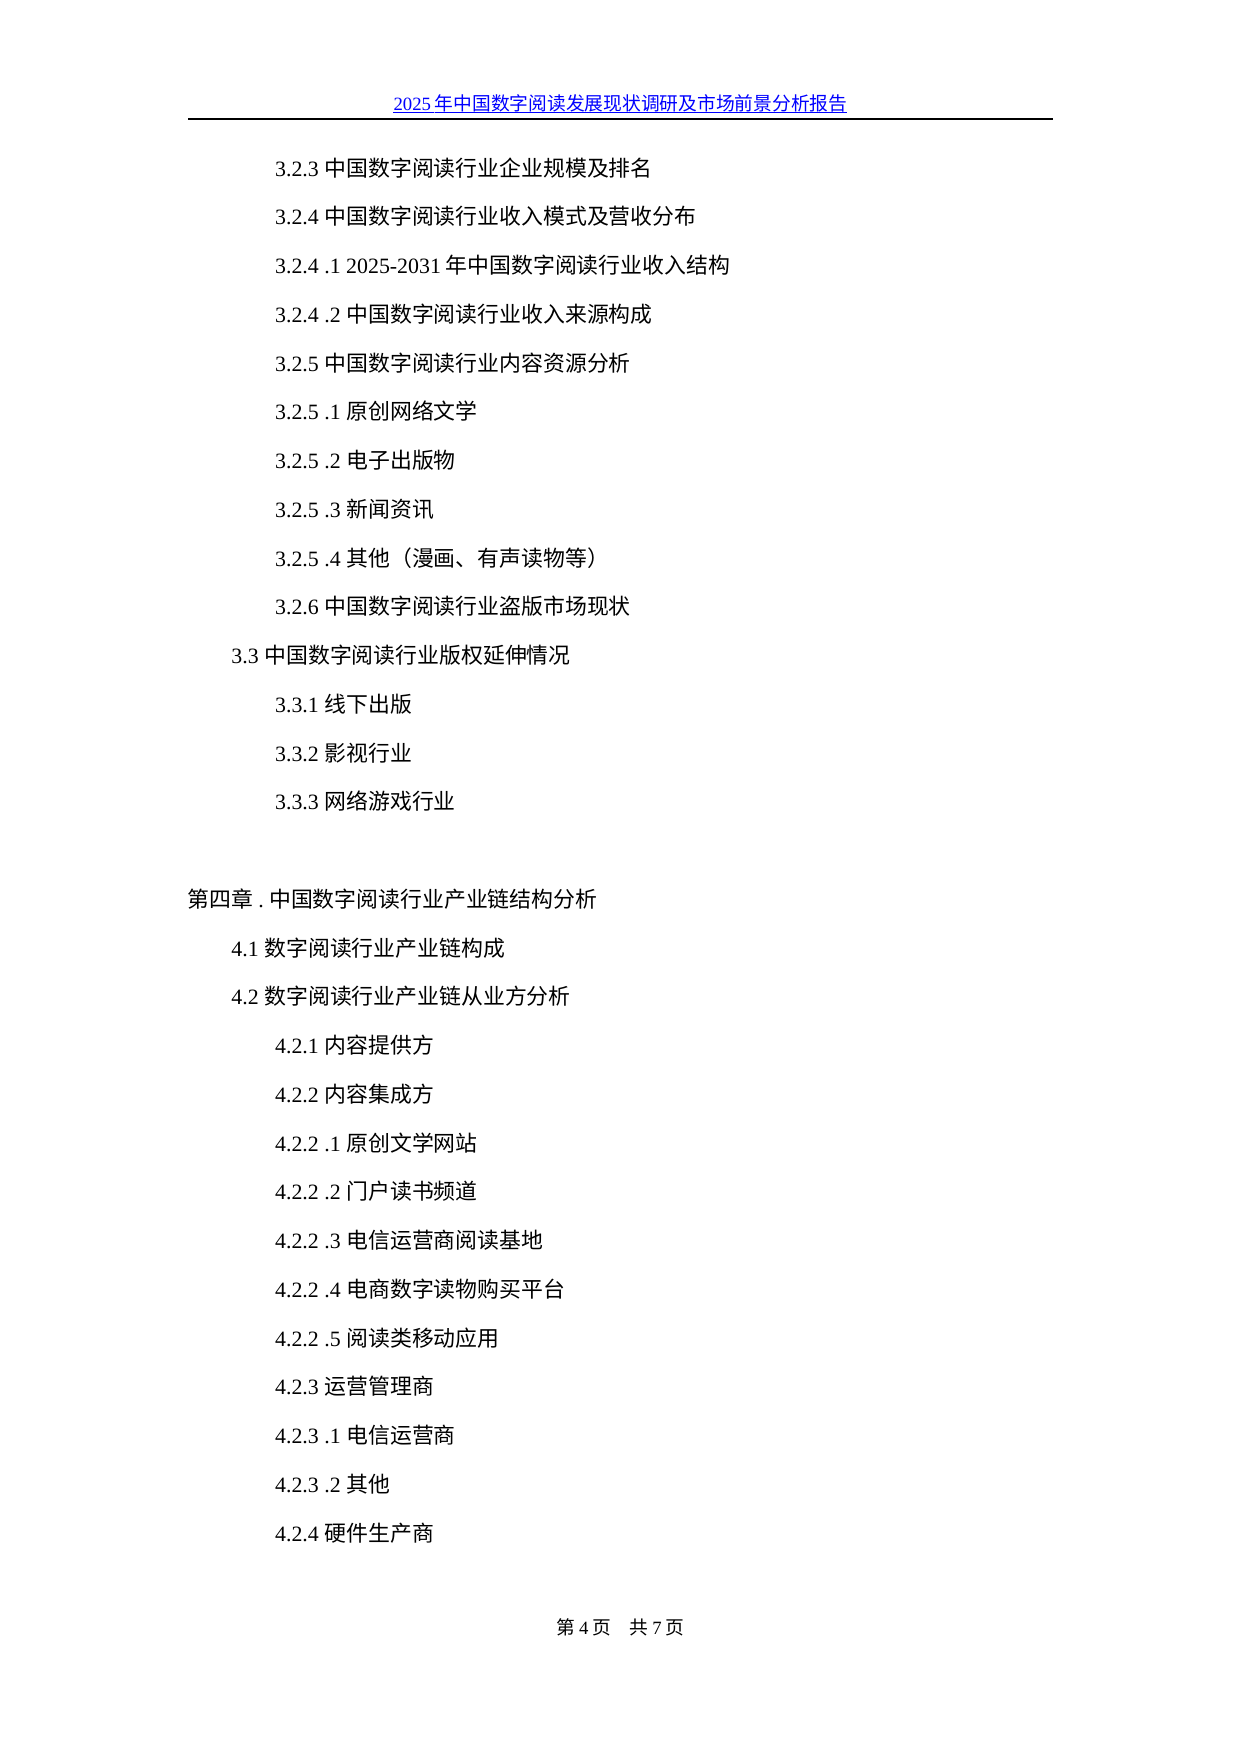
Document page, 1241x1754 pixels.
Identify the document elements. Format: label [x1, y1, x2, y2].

text [187, 150, 1053, 1548]
